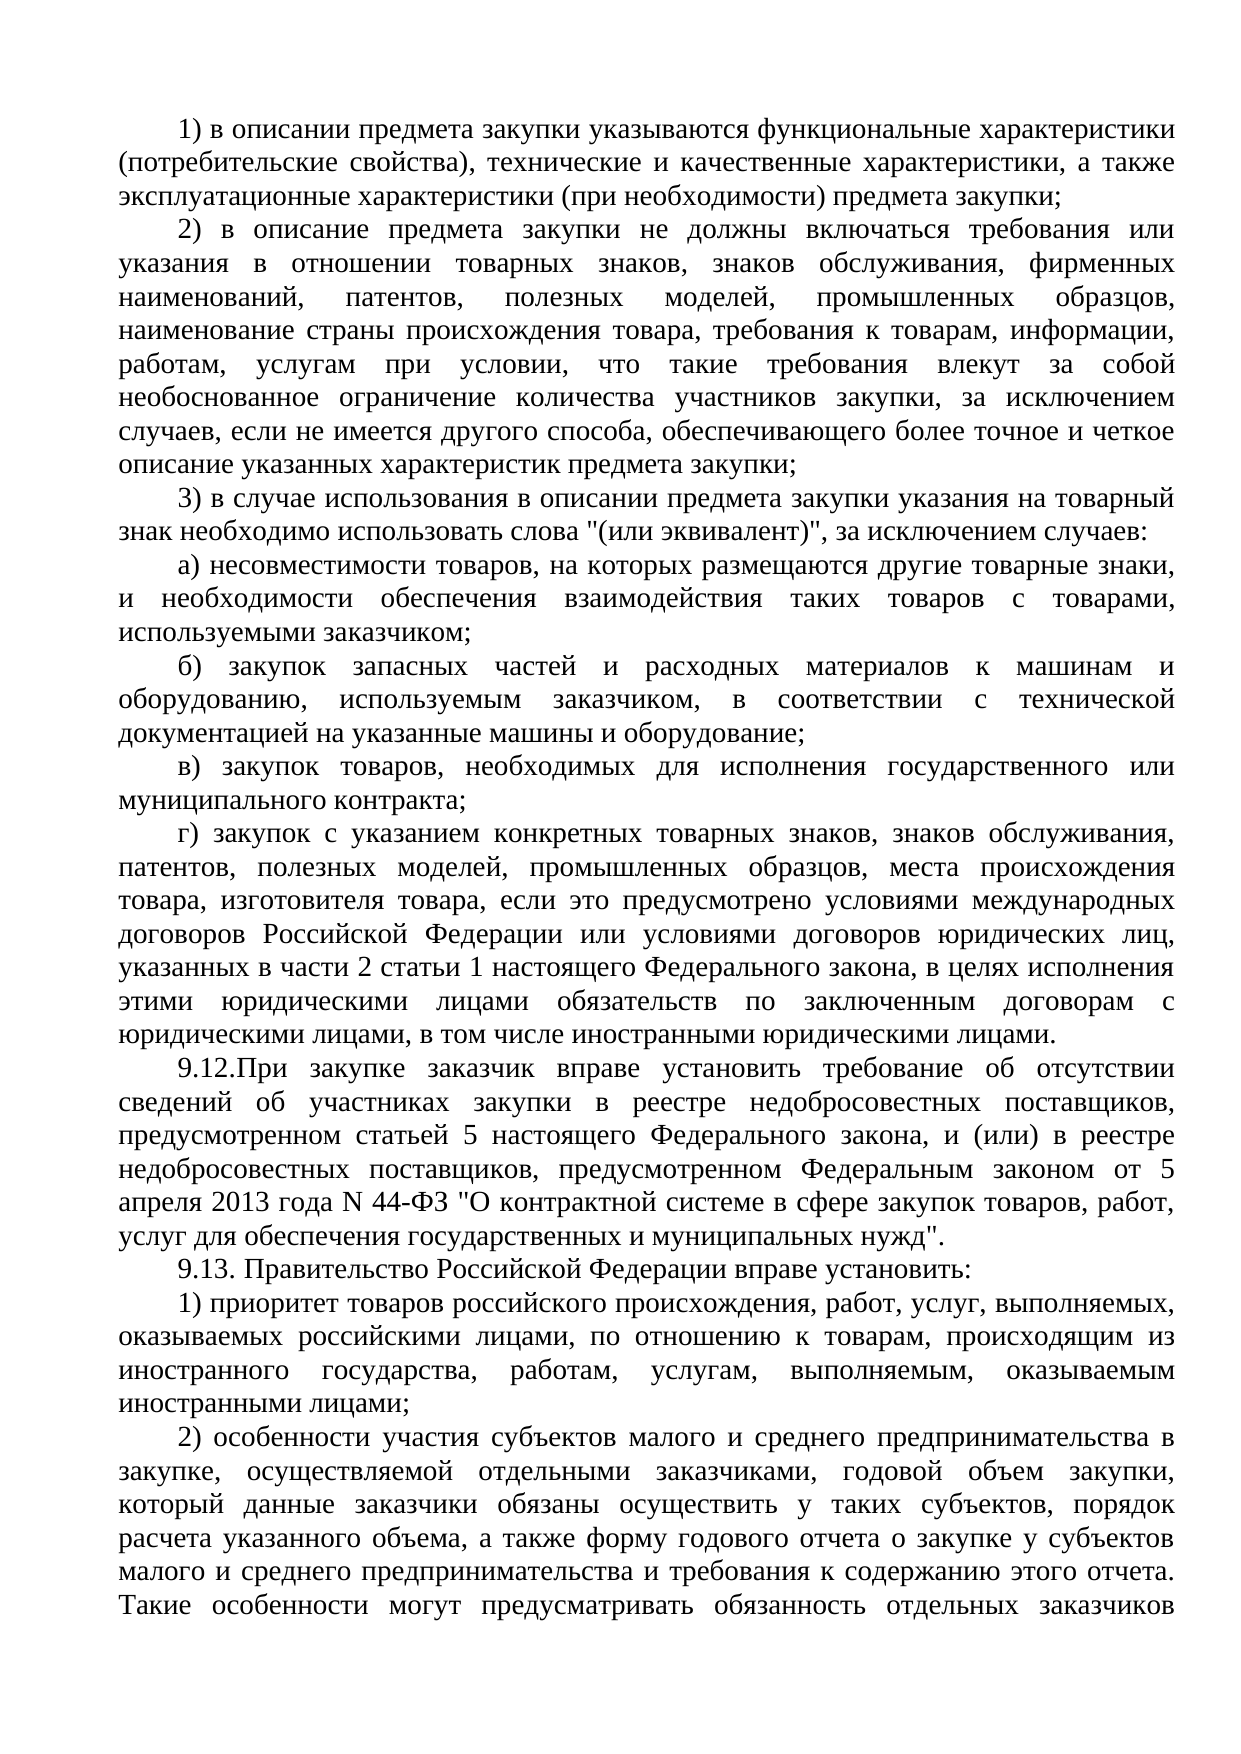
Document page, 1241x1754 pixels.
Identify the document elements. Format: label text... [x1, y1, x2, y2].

text 2) в описание предмета закупки не должны включаться требования или указания в отношении товарных знаков, знаков обслуживания, фирменных наименований, патентов, полезных моделей, промышленных образцов, наименование страны происхождения товара, требования к товарам, информации, работам, услугам при условии, что такие требования влекут за собой необоснованное ограничение количества участников закупки, за исключением случаев, если не имеется другого способа, обеспечивающего более точное и четкое описание указанных характеристик предмета закупки; [118, 212, 1176, 480]
list При закупке заказчик вправе установить требование об отсутствии сведений об участниках закупки в реестре недобросовестных поставщиков, предусмотренном статьей 5 настоящего Федерального закона, и (или) в реестре недобросовестных поставщиков, предусмотренном Федеральным законом от 5 апреля 2013 года N 44-ФЗ "О контрактной системе в сфере закупок товаров, работ, услуг для обеспечения государственных и муниципальных нужд". [118, 1050, 1176, 1251]
text г) закупок с указанием конкретных товарных знаков, знаков обслуживания, патентов, полезных моделей, промышленных образцов, места происхождения товара, изготовителя товара, если это предусмотрено условиями международных договоров Российской Федерации или условиями договоров юридических лиц, указанных в части 2 статьи 1 настоящего Федерального закона, в целях исполнения этими юридическими лицами обязательств по заключенным договорам с юридическими лицами, в том числе иностранными юридическими лицами. [118, 815, 1176, 1050]
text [118, 1419, 1176, 1620]
text а) несовместимости товаров, на которых размещаются другие товарные знаки, и необходимости обеспечения взаимодействия таких товаров с товарами, используемыми заказчиком; [118, 547, 1176, 648]
list Правительство Российской Федерации вправе установить: [118, 1251, 1176, 1285]
text в) закупок товаров, необходимых для исполнения государственного или муниципального контракта; [118, 748, 1176, 815]
text 1) в описании предмета закупки указываются функциональные характеристики (потребительские свойства), технические и качественные характеристики, а также эксплуатационные характеристики (при необходимости) предмета закупки; [118, 111, 1176, 212]
text 3) в случае использования в описании предмета закупки указания на товарный знак необходимо использовать слова "(или эквивалент)", за исключением случаев: [118, 480, 1176, 547]
text б) закупок запасных частей и расходных материалов к машинам и оборудованию, используемым заказчиком, в соответствии с технической документацией на указанные машины и оборудование; [118, 648, 1176, 748]
text 1) приоритет товаров российского происхождения, работ, услуг, выполняемых, оказываемых российскими лицами, по отношению к товарам, происходящим из иностранного государства, работам, услугам, выполняемым, оказываемым иностранными лицами; [118, 1285, 1176, 1419]
